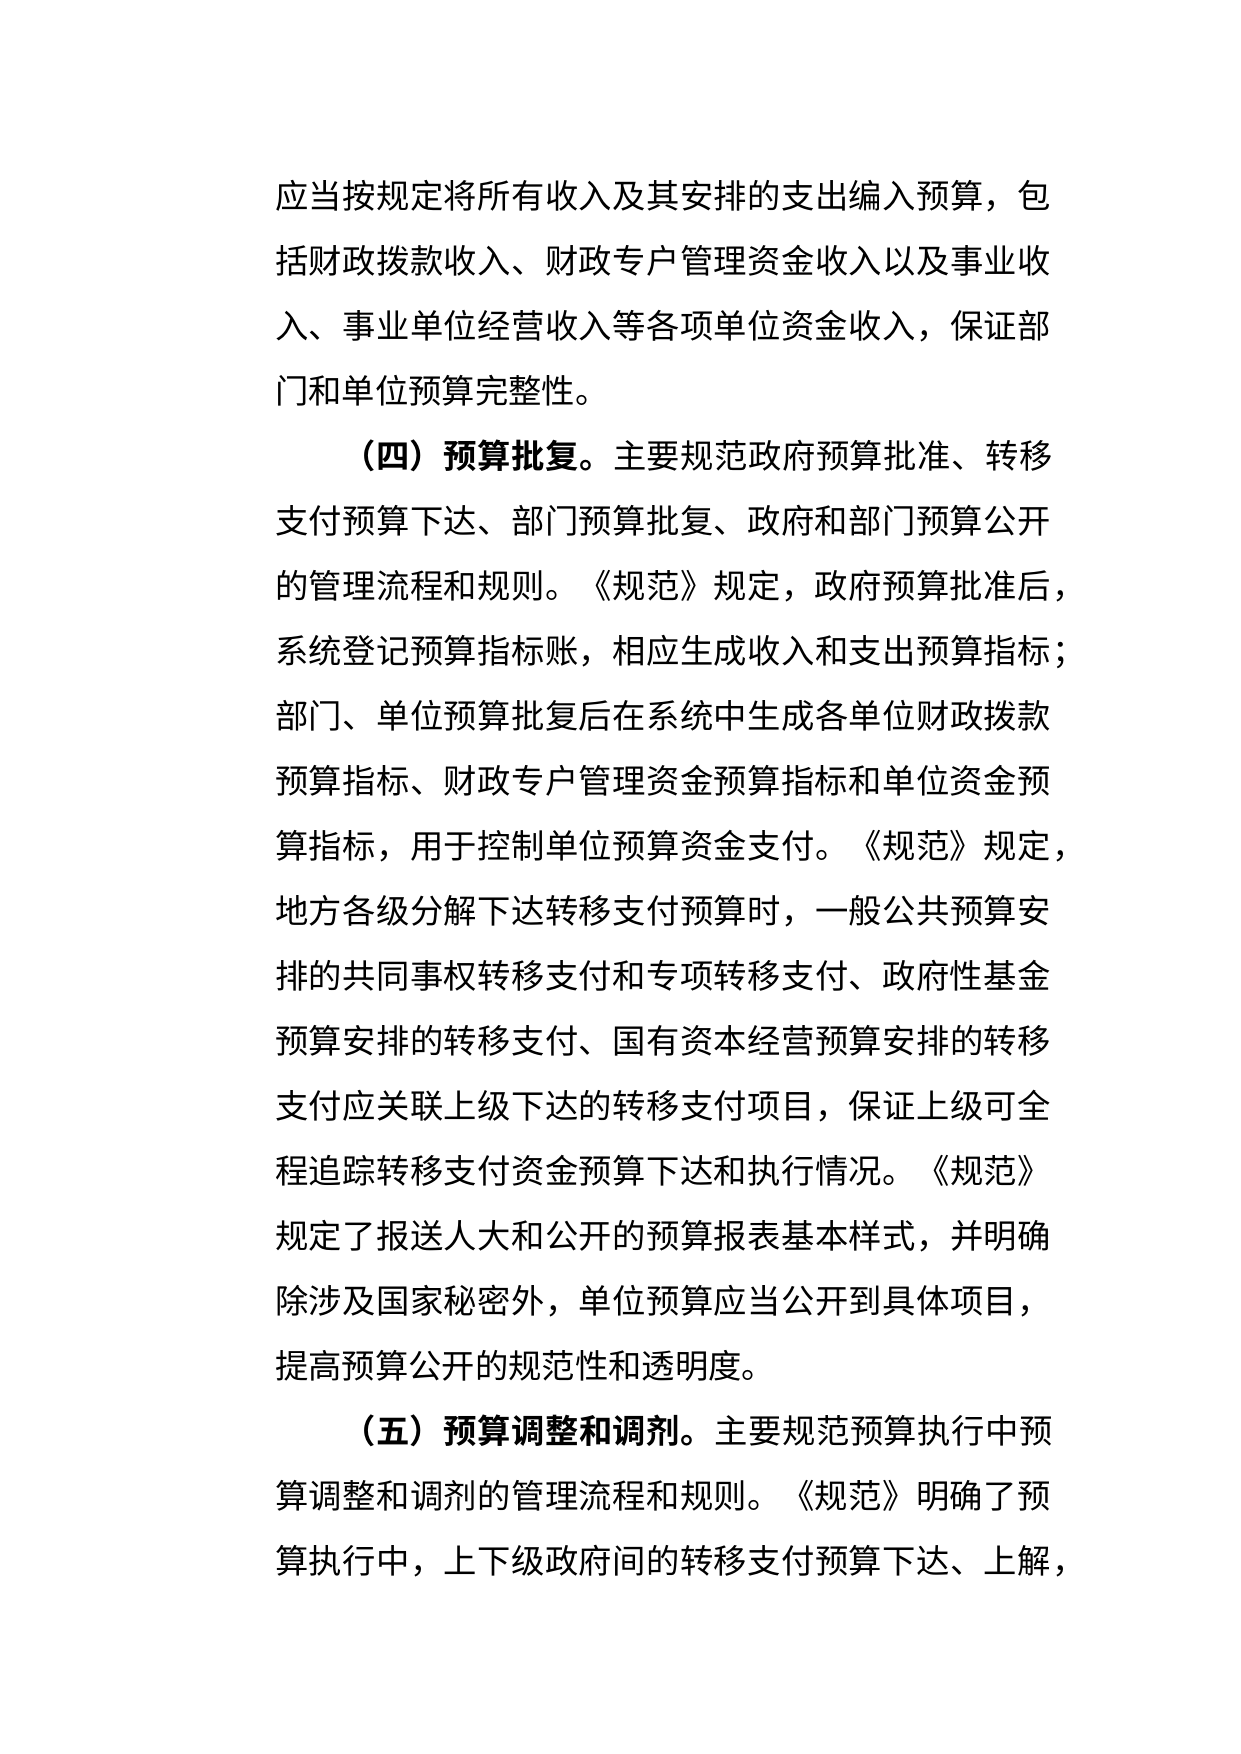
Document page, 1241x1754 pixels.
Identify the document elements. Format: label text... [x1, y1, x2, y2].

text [275, 1397, 1053, 1592]
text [275, 162, 1053, 422]
text （四）预算批复。主要规范政府预算批准、转移支付预算下达、部门预算批复、政府和部门预算公开的管理流程和规则。《规范》规定，政府预算批准后，系统登记预算指标账，相应生成收入和支出预算指标；部门、单位预算批复后在系统中生成各单位财政拨款预算指标、财政专户管理资金预算指标和单位资金预算指标，用于控制单位预算资金支付。《规范》规定，地方各级分解下达转移支付预算时，一般公共预算安排的共同事权转移支付和专项转移支付、政府性基金预算安排的转移支付、国有资本经营预算安排的转移支付应关联上级下达的转移支付项目，保证上级可全程追踪转移支付资金预算下达和执行情况。《规范》规定了报送人大和公开的预算报表基本样式，并明确除涉及国家秘密外，单位预算应当公开到具体项目，提高预算公开的规范性和透明度。 [275, 422, 1053, 1397]
